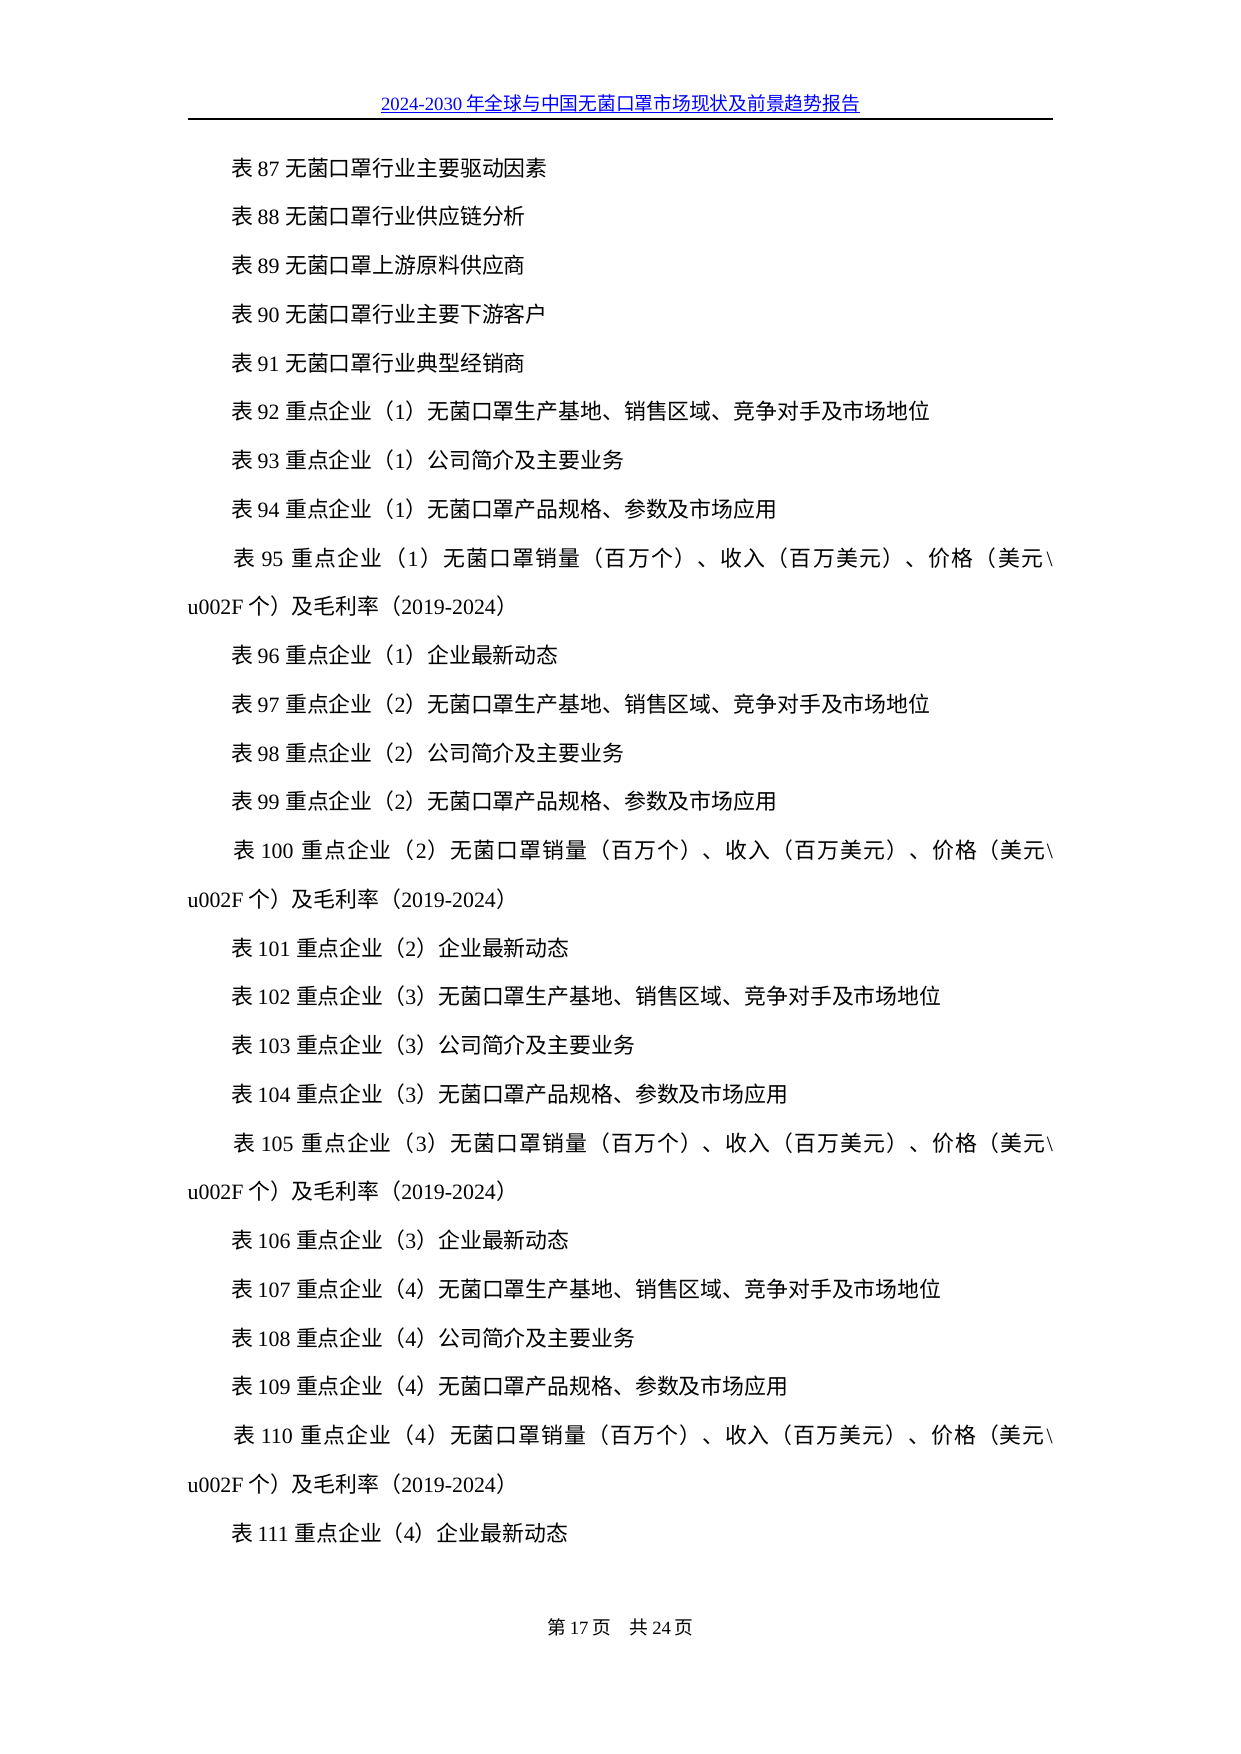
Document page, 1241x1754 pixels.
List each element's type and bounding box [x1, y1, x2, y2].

text [187, 150, 1053, 1548]
